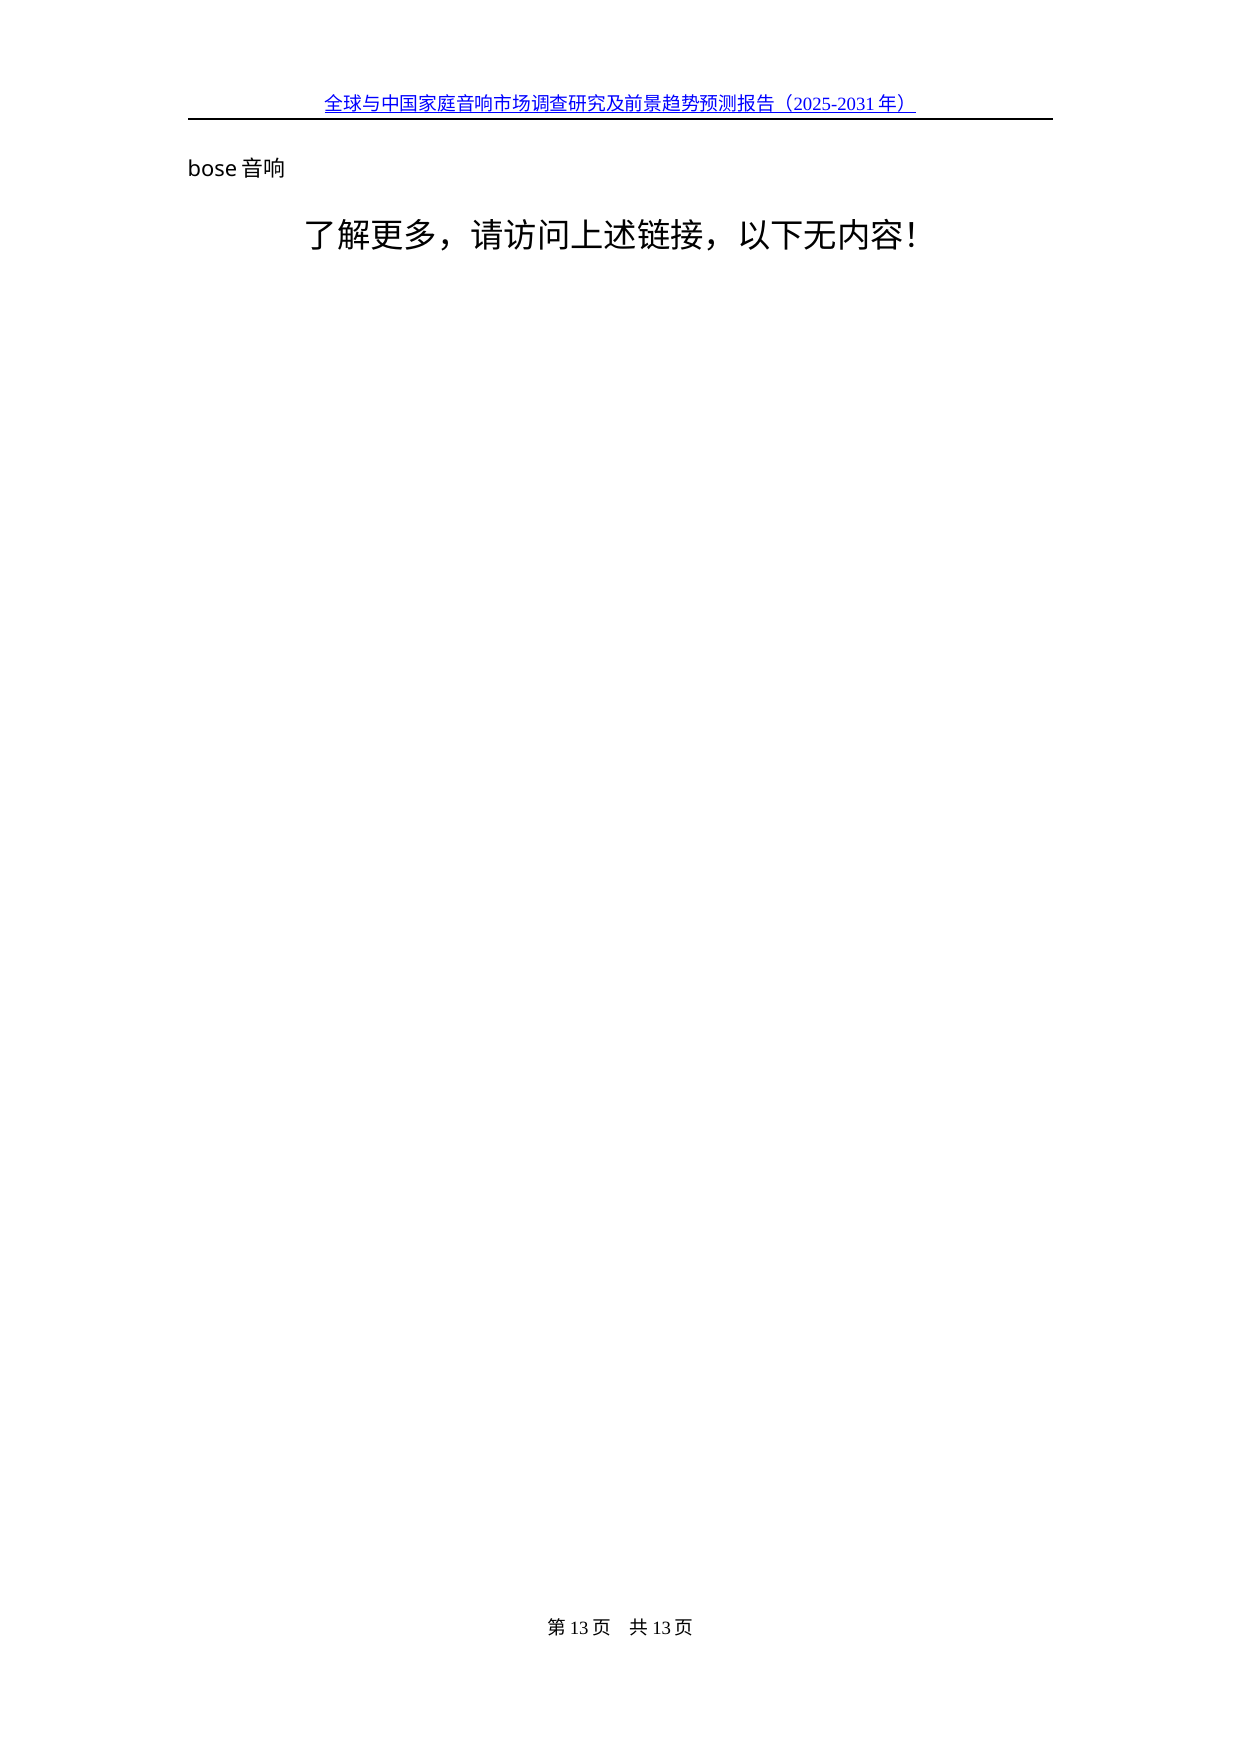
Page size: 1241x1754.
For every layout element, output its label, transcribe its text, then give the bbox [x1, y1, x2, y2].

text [187, 150, 1053, 183]
title 了解更多，请访问上述链接，以下无内容！ [187, 200, 1053, 265]
